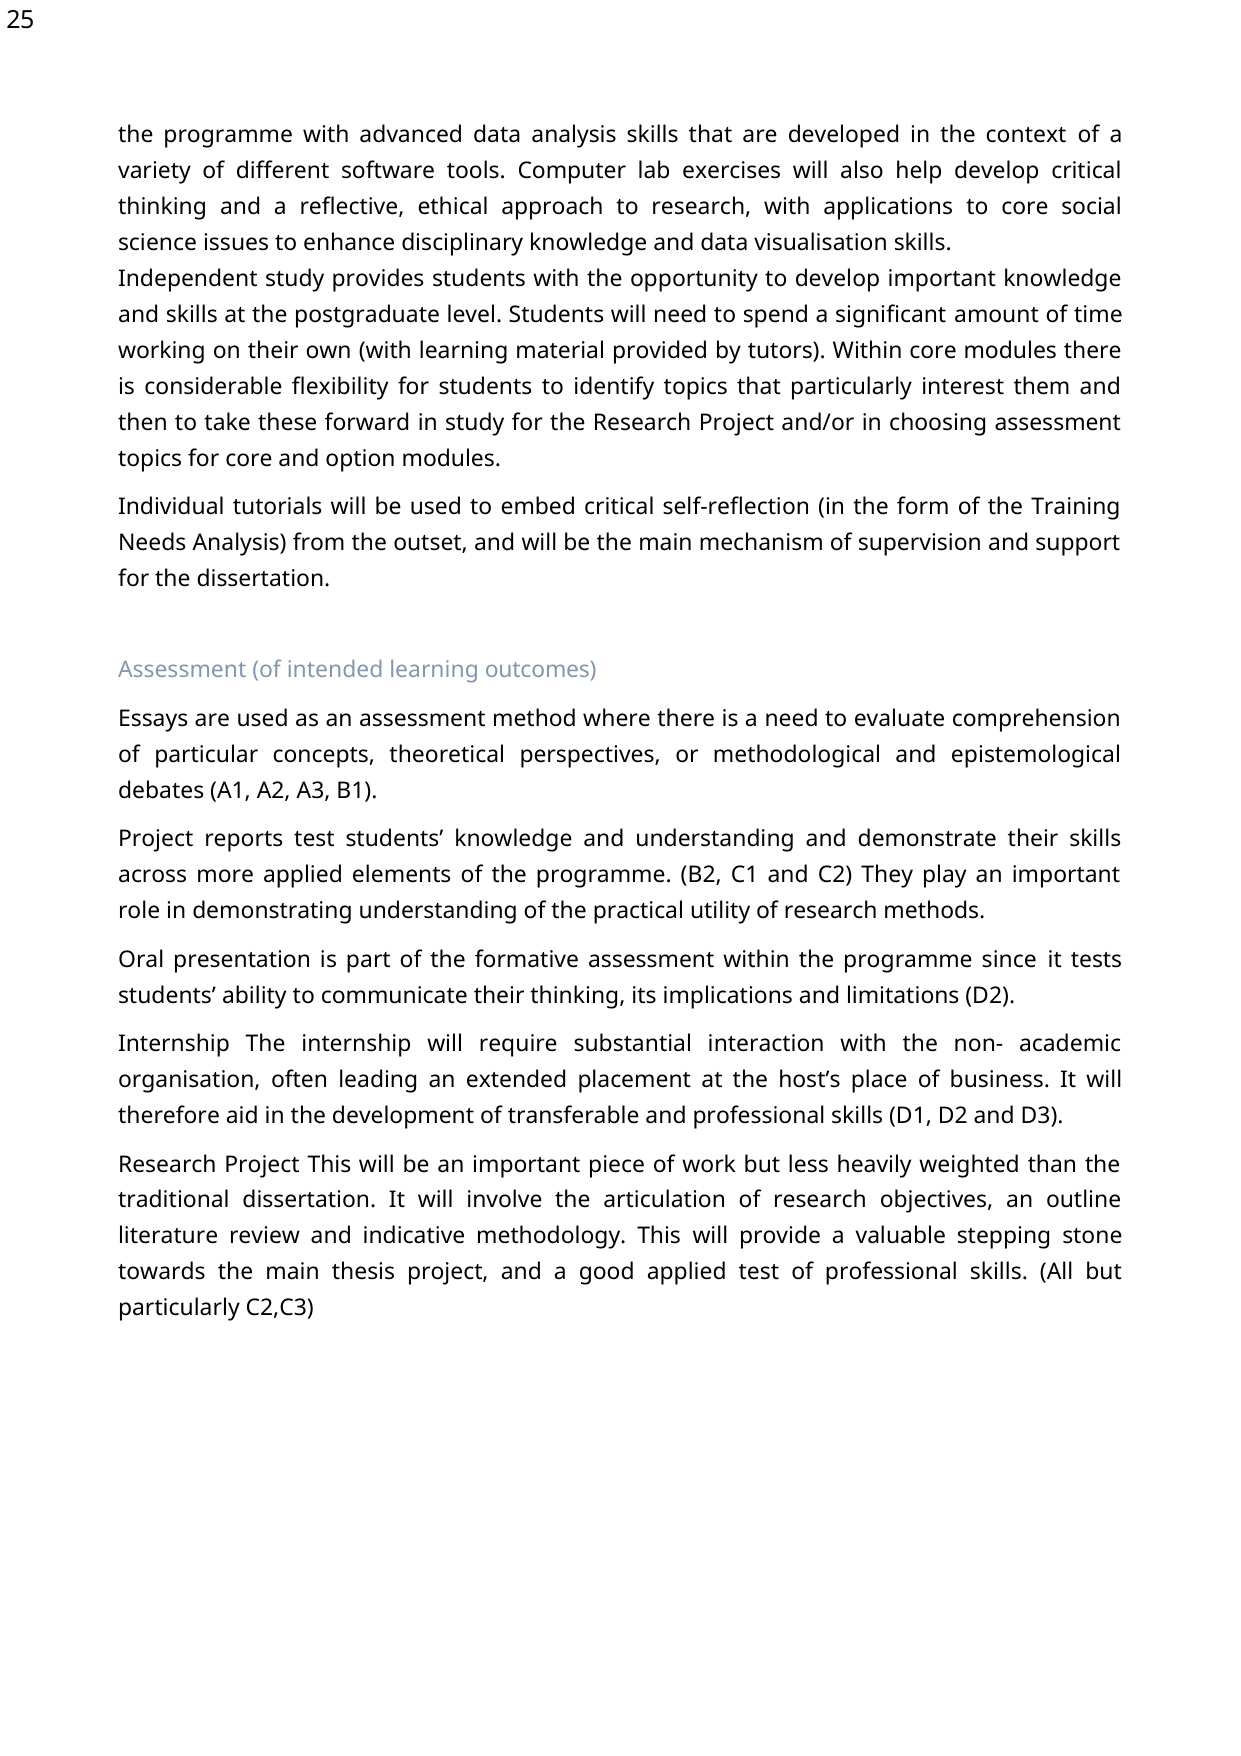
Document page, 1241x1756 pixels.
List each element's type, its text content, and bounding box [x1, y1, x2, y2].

text Oral presentation is part of the formative assessment within the programme since it tests students’ ability to communicate their thinking, its implications and limitations (D2). [118, 943, 1122, 1010]
text Independent study provides students with the opportunity to develop important knowledge and skills at the postgraduate level. Students will need to spend a significant amount of time working on their own (with learning material provided by tutors). Within core modules there is considerable flexibility for students to identify topics that particularly interest them and then to take these forward in study for the Research Project and/or in choosing assessment topics for core and option modules. [118, 262, 1122, 473]
text Individual tutorials will be used to embed critical self-reflection (in the form of the Training Needs Analysis) from the outset, and will be the main mechanism of supervision and support for the dissertation. [118, 490, 1122, 593]
subtitle Assessment (of intended learning outcomes) [118, 653, 1238, 684]
text the programme with advanced data analysis skills that are developed in the context of a variety of different software tools. Computer lab exercises will also help develop critical thinking and a reflective, ethical approach to research, with applications to core social science issues to enhance disciplinary knowledge and data visualisation skills. [118, 118, 1122, 257]
text Project reports test students’ knowledge and understanding and demonstrate their skills across more applied elements of the programme. (B2, C1 and C2) They play an important role in demonstrating understanding of the practical utility of research methods. [118, 822, 1122, 925]
text Internship The internship will require substantial interaction with the non- academic organisation, often leading an extended placement at the host’s place of business. It will therefore aid in the development of transferable and professional skills (D1, D2 and D3). [118, 1027, 1122, 1130]
text Essays are used as an assessment method where there is a need to evaluate comprehension of particular concepts, theoretical perspectives, or methodological and epistemological debates (A1, A2, A3, B1). [118, 702, 1122, 805]
text Research Project This will be an important piece of work but less heavily weighted than the traditional dissertation. It will involve the articulation of research objectives, an outline literature review and indicative methodology. This will provide a valuable stepping stone towards the main thesis project, and a good applied test of professional skills. (All but particularly C2,C3) [118, 1147, 1122, 1322]
